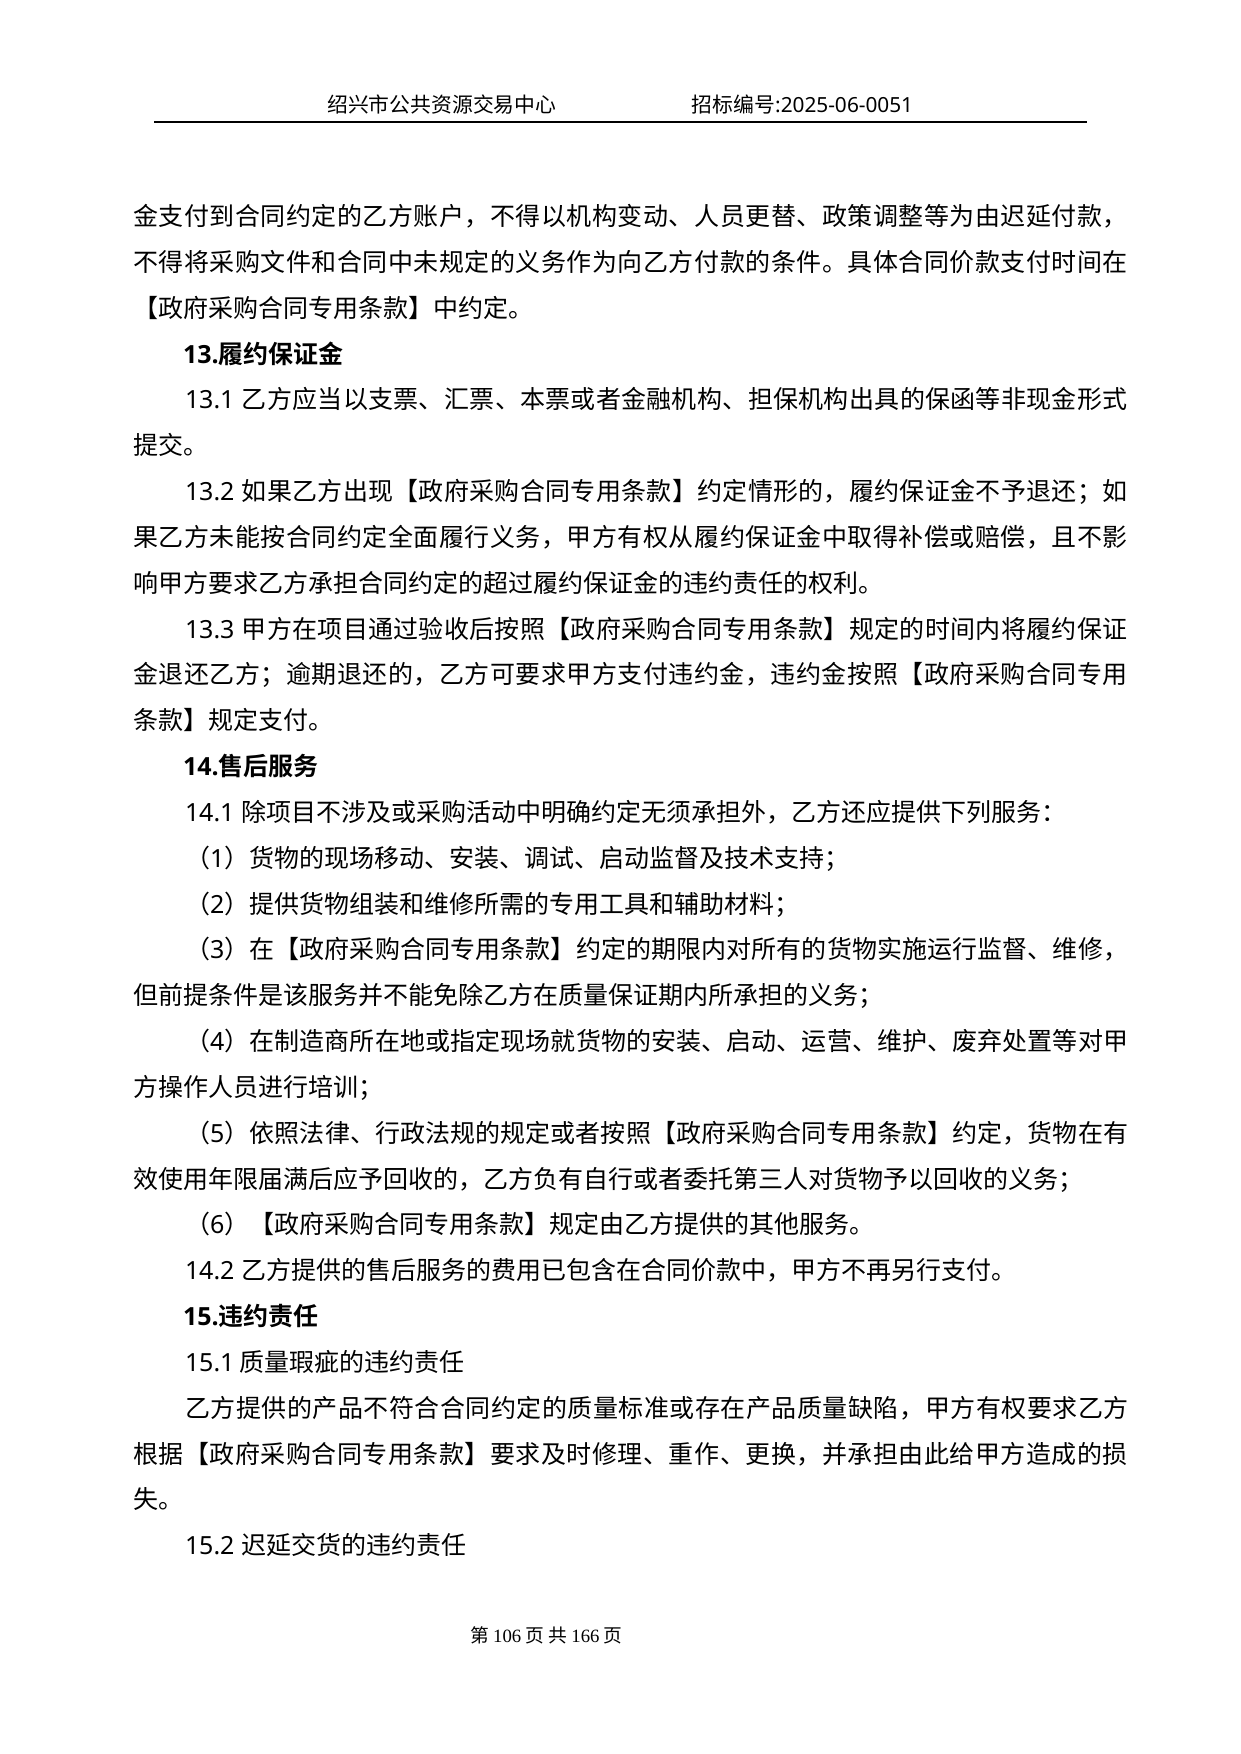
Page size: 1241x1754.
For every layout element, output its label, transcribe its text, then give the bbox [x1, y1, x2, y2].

text 13.2 如果乙方出现【政府采购合同专用条款】约定情形的，履约保证金不予退还；如果乙方未能按合同约定全面履行义务，甲方有权从履约保证金中取得补偿或赔偿，且不影响甲方要求乙方承担合同约定的超过履约保证金的违约责任的权利。 [133, 464, 1130, 601]
text 13.履约保证金 [133, 326, 1130, 372]
text 乙方提供的产品不符合合同约定的质量标准或存在产品质量缺陷，甲方有权要求乙方根据【政府采购合同专用条款】要求及时修理、重作、更换，并承担由此给甲方造成的损失。 [133, 1381, 1130, 1518]
text 14.2 乙方提供的售后服务的费用已包含在合同价款中，甲方不再另行支付。 [110, 1243, 1130, 1289]
text （4）在制造商所在地或指定现场就货物的安装、启动、运营、维护、废弃处置等对甲方操作人员进行培训； [133, 1014, 1130, 1106]
text 14.售后服务 [133, 739, 1130, 785]
text 15.违约责任 [133, 1289, 1130, 1335]
text 14.1 除项目不涉及或采购活动中明确约定无须承担外，乙方还应提供下列服务： [110, 785, 1130, 831]
text 13.3 甲方在项目通过验收后按照【政府采购合同专用条款】规定的时间内将履约保证金退还乙方；逾期退还的，乙方可要求甲方支付违约金，违约金按照【政府采购合同专用条款】规定支付。 [133, 601, 1130, 739]
text （2）提供货物组装和维修所需的专用工具和辅助材料； [110, 876, 1130, 922]
text 15.2 迟延交货的违约责任 [110, 1518, 1130, 1564]
text （6）【政府采购合同专用条款】规定由乙方提供的其他服务。 [110, 1197, 1130, 1243]
text （3）在【政府采购合同专用条款】约定的期限内对所有的货物实施运行监督、维修，但前提条件是该服务并不能免除乙方在质量保证期内所承担的义务； [133, 922, 1130, 1014]
text 13.1 乙方应当以支票、汇票、本票或者金融机构、担保机构出具的保函等非现金形式提交。 [133, 372, 1130, 464]
text 15.1质量瑕疵的违约责任 [110, 1335, 1130, 1381]
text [133, 189, 1130, 326]
text （1）货物的现场移动、安装、调试、启动监督及技术支持； [110, 831, 1130, 876]
text （5）依照法律、行政法规的规定或者按照【政府采购合同专用条款】约定，货物在有效使用年限届满后应予回收的，乙方负有自行或者委托第三人对货物予以回收的义务； [133, 1106, 1130, 1197]
